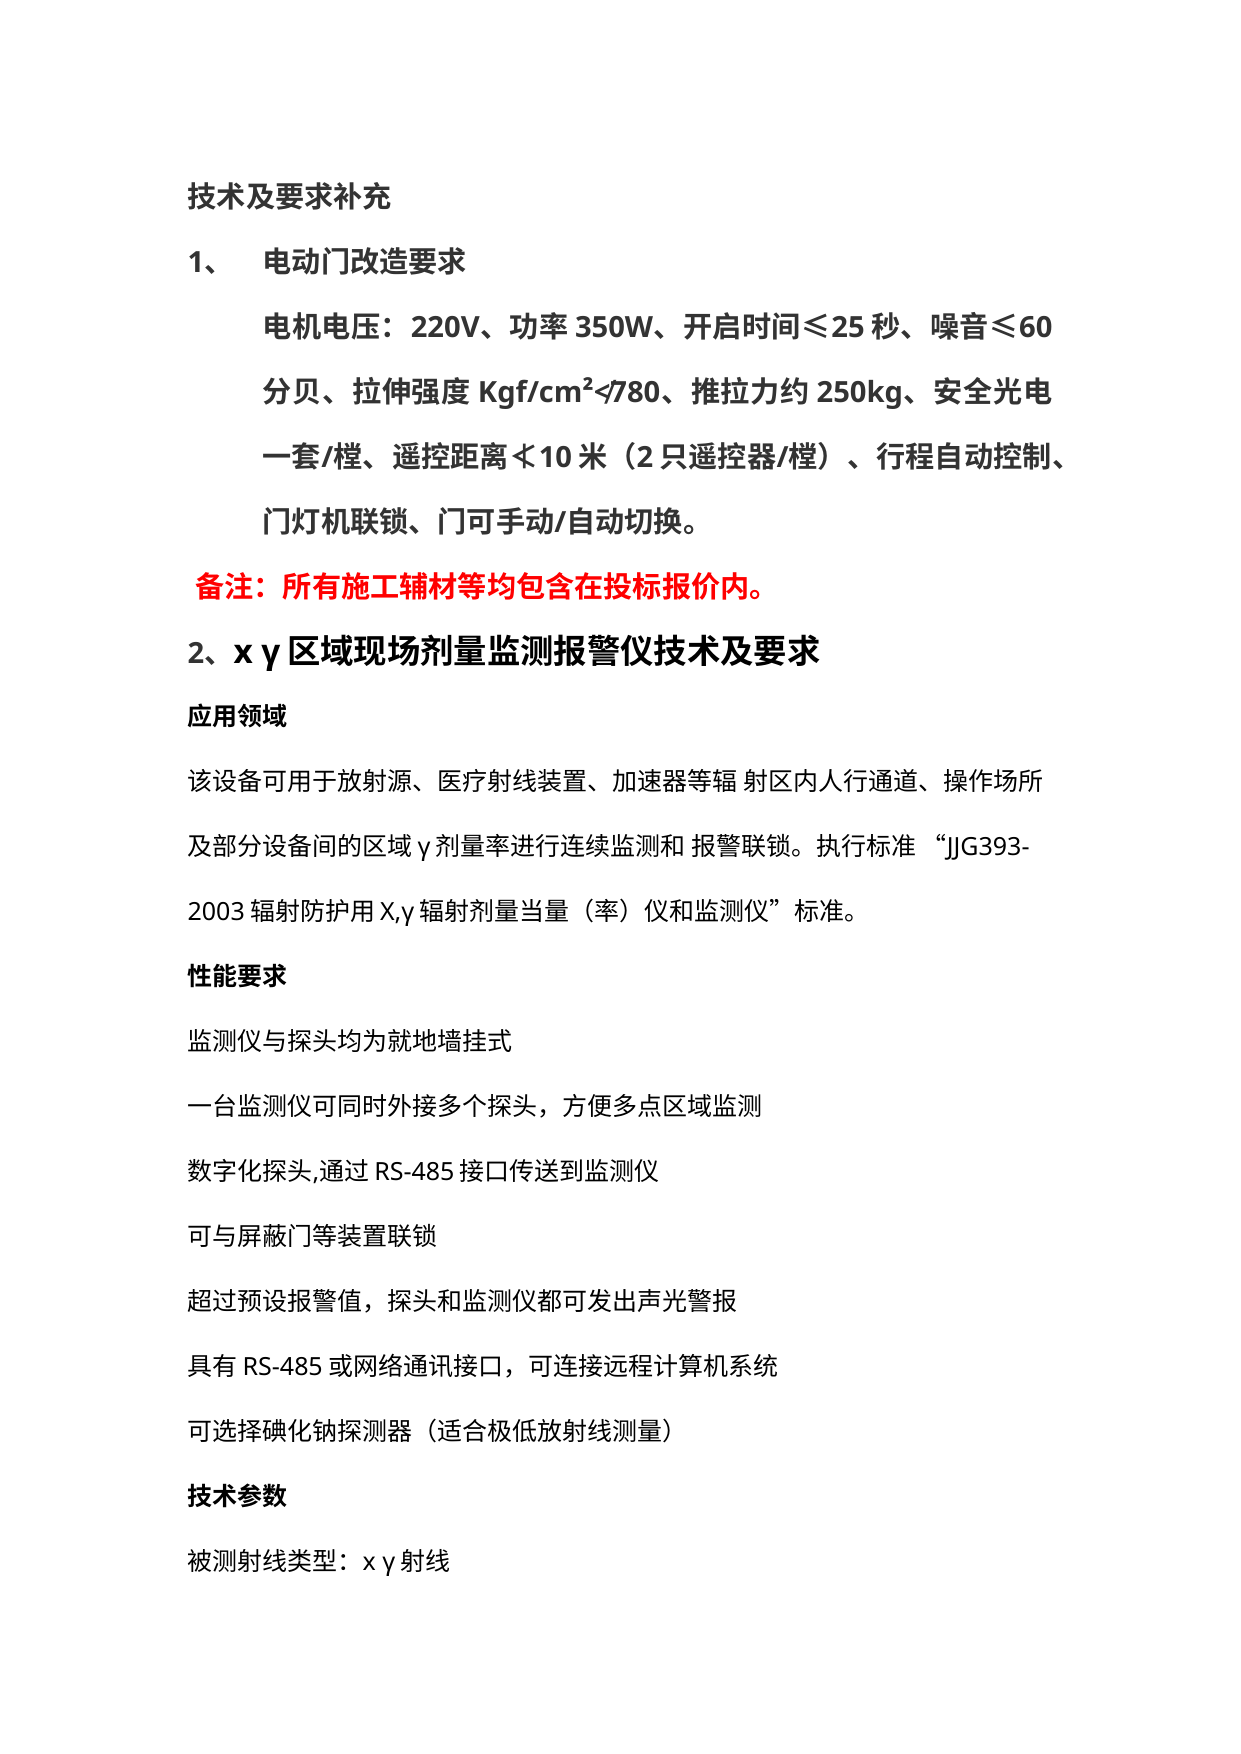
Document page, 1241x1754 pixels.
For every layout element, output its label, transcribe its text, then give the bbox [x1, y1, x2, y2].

text 数字化探头,通过RS-485接口传送到监测仪 [187, 1137, 1053, 1202]
text 该设备可用于放射源、医疗射线装置、加速器等辐 射区内人行通道、操作场所及部分设备间的区域γ剂量率进行连续监测和 报警联锁。执行标准 “JJG393-2003辐射防护用X,γ辐射剂量当量（率）仪和监测仪”标准。 [187, 747, 1053, 942]
list 电机电压：220V、功率350W、开启时间≤25秒、噪音≤60分贝、拉伸强度Kgf/cm²≮780、推拉力约250kg、安全光电一套/樘、遥控距离≮10米（2只遥控器/樘）、行程自动控制、门灯机联锁、门可手动/自动切换。 [262, 292, 1053, 552]
text 性能要求 [187, 942, 1053, 1007]
text 应用领域 [187, 682, 1053, 747]
text 被测射线类型：x γ射线 [187, 1527, 1053, 1592]
text 备注：所有施工辅材等均包含在投标报价内。 [187, 552, 1053, 617]
text 2、x γ区域现场剂量监测报警仪技术及要求 [187, 617, 1053, 682]
text 监测仪与探头均为就地墙挂式 [187, 1007, 1053, 1072]
text 可选择碘化钠探测器（适合极低放射线测量） [187, 1397, 1053, 1462]
text 技术及要求补充 [187, 162, 1053, 227]
text 超过预设报警值，探头和监测仪都可发出声光警报 [187, 1267, 1053, 1332]
list 电动门改造要求 [187, 227, 1053, 292]
text 具有RS-485或网络通讯接口，可连接远程计算机系统 [187, 1332, 1053, 1397]
text 一台监测仪可同时外接多个探头，方便多点区域监测 [187, 1072, 1053, 1137]
text 可与屏蔽门等装置联锁 [187, 1202, 1053, 1267]
text 技术参数 [187, 1462, 1053, 1527]
